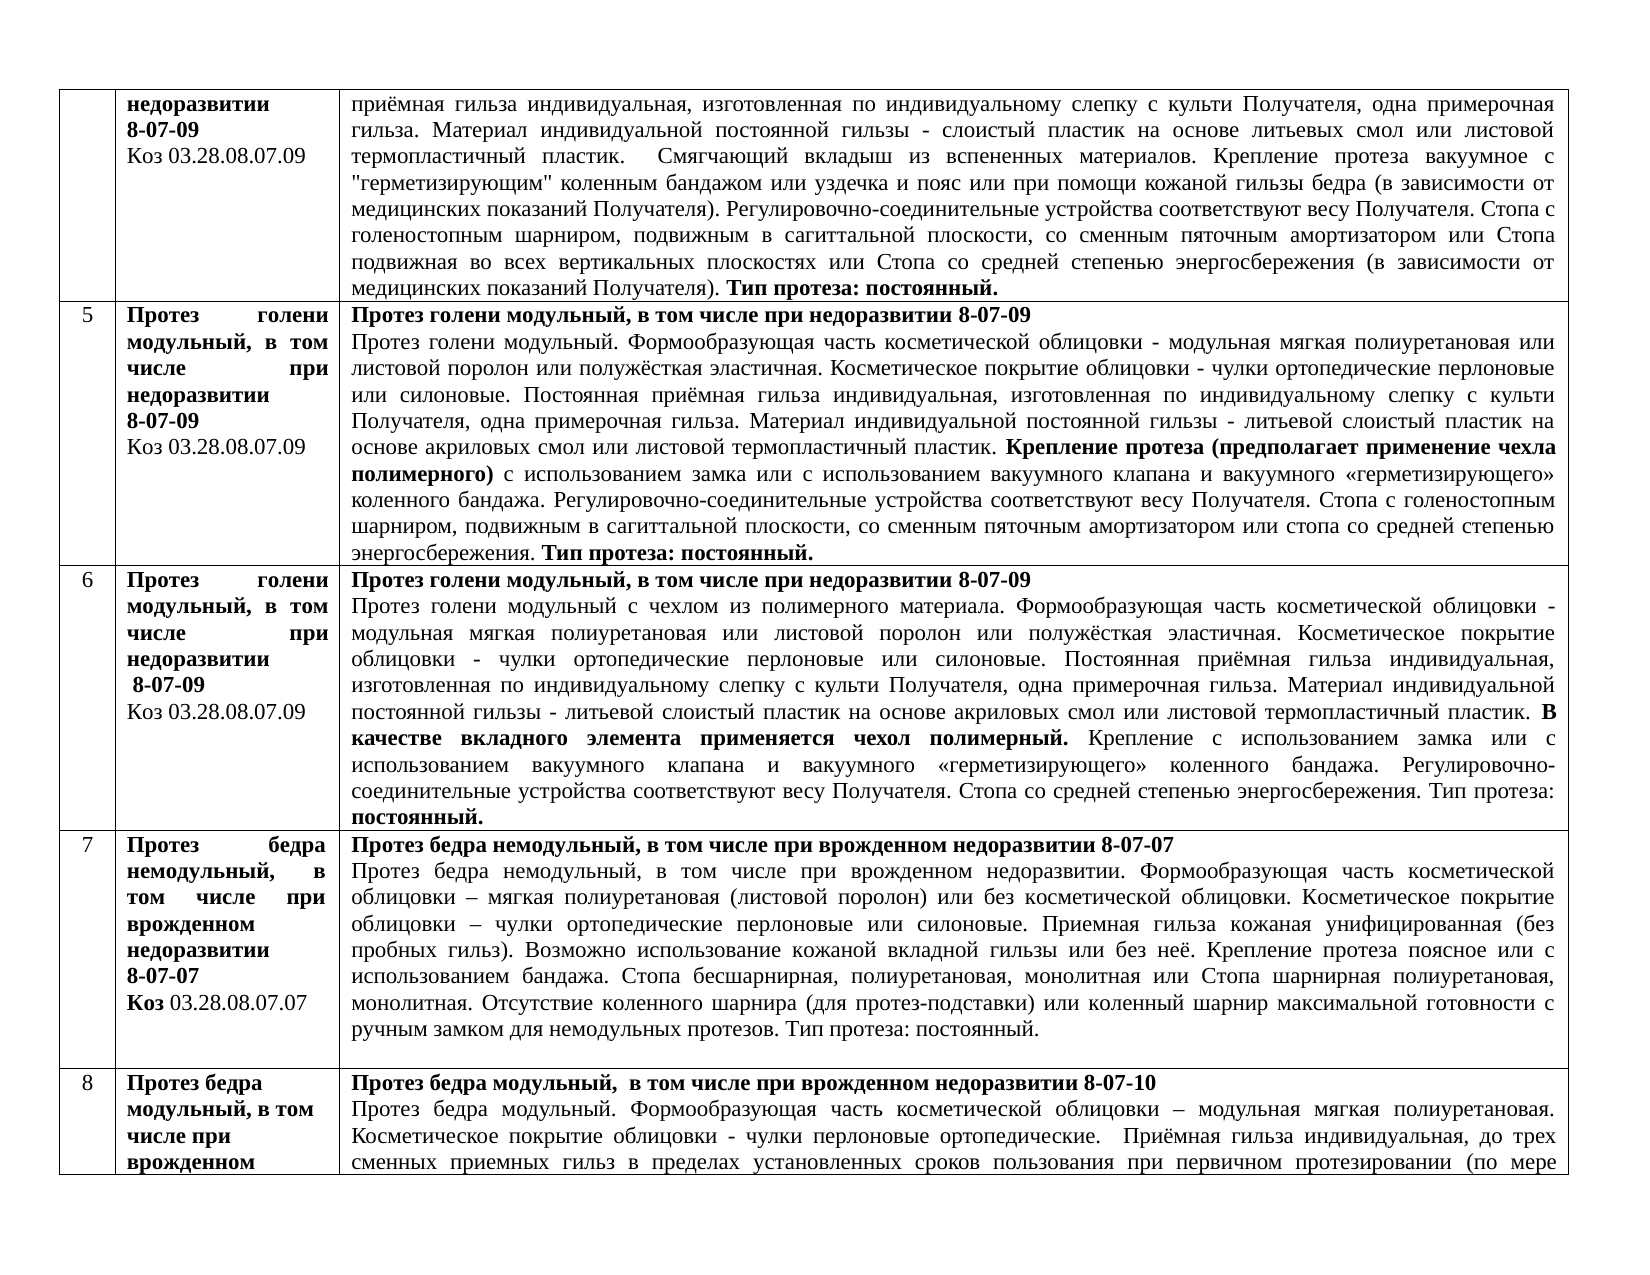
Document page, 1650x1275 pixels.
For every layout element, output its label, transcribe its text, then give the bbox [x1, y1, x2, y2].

table_cell Протез бедра немодульный, в том числе при врожденном недоразвитии 8-07-07 Протез бедра немодульный, в том числе при врожденном недоразвитии. Формообразующая часть косметической облицовки – мягкая полиуретановая (листовой поролон) или без косметической облицовки. Косметическое покрытие облицовки – чулки ортопедические перлоновые или силоновые. Приемная гильза кожаная унифицированная (без пробных гильз). Возможно использование кожаной вкладной гильзы или без неё. Крепление протеза поясное или с использованием бандажа. Стопа бесшарнирная, полиуретановая, монолитная или Стопа шарнирная полиуретановая, монолитная. Отсутствие коленного шарнира (для протез-подставки) или коленный шарнир максимальной готовности с ручным замком для немодульных протезов. Тип протеза: постоянный. [340, 831, 1568, 1068]
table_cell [116, 1069, 339, 1174]
table_cell 7 [60, 831, 115, 1068]
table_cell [116, 90, 339, 301]
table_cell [340, 90, 1568, 301]
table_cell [340, 1069, 1568, 1174]
table_cell 8 [60, 1069, 115, 1174]
table_cell 5 [60, 302, 115, 565]
table_cell Протез голени модульный, в том числе при недоразвитии 8-07-09 Протез голени модульный с чехлом из полимерного материала. Формообразующая часть косметической облицовки - модульная мягкая полиуретановая или листовой поролон или полужёсткая эластичная. Косметическое покрытие облицовки - чулки ортопедические перлоновые или силоновые. Постоянная приёмная гильза индивидуальная, изготовленная по индивидуальному слепку с культи Получателя, одна примерочная гильза. Материал индивидуальной постоянной гильзы - литьевой слоистый пластик на основе акриловых смол или листовой термопластичный пластик. В качестве вкладного элемента применяется чехол полимерный. Крепление с использованием замка или с использованием вакуумного клапана и вакуумного «герметизирующего» коленного бандажа. Регулировочно-соединительные устройства соответствуют весу Получателя. Стопа со средней степенью энергосбережения. Тип протеза: постоянный. [340, 566, 1568, 830]
table_cell Протез голени модульный, в том числе при недоразвитии 8-07-09 Коз 03.28.08.07.09 [116, 302, 339, 565]
table_cell 6 [60, 566, 115, 830]
table_cell Протез голени модульный, в том числе при недоразвитии 8-07-09 Протез голени модульный. Формообразующая часть косметической облицовки - модульная мягкая полиуретановая или листовой поролон или полужёсткая эластичная. Косметическое покрытие облицовки - чулки ортопедические перлоновые или силоновые. Постоянная приёмная гильза индивидуальная, изготовленная по индивидуальному слепку с культи Получателя, одна примерочная гильза. Материал индивидуальной постоянной гильзы - литьевой слоистый пластик на основе акриловых смол или листовой термопластичный пластик. Крепление протеза (предполагает применение чехла полимерного) с использованием замка или с использованием вакуумного клапана и вакуумного «герметизирующего» коленного бандажа. Регулировочно-соединительные устройства соответствуют весу Получателя. Стопа с голеностопным шарниром, подвижным в сагиттальной плоскости, со сменным пяточным амортизатором или стопа со средней степенью энергосбережения. Тип протеза: постоянный. [340, 302, 1568, 565]
table_cell Протез бедра немодульный, в том числе при врожденном недоразвитии 8-07-07 Коз 03.28.08.07.07 [116, 831, 339, 1068]
table_cell Протез голени модульный, в том числе при недоразвитии 8-07-09 Коз 03.28.08.07.09 [116, 566, 339, 830]
table_cell 4 [60, 90, 115, 301]
